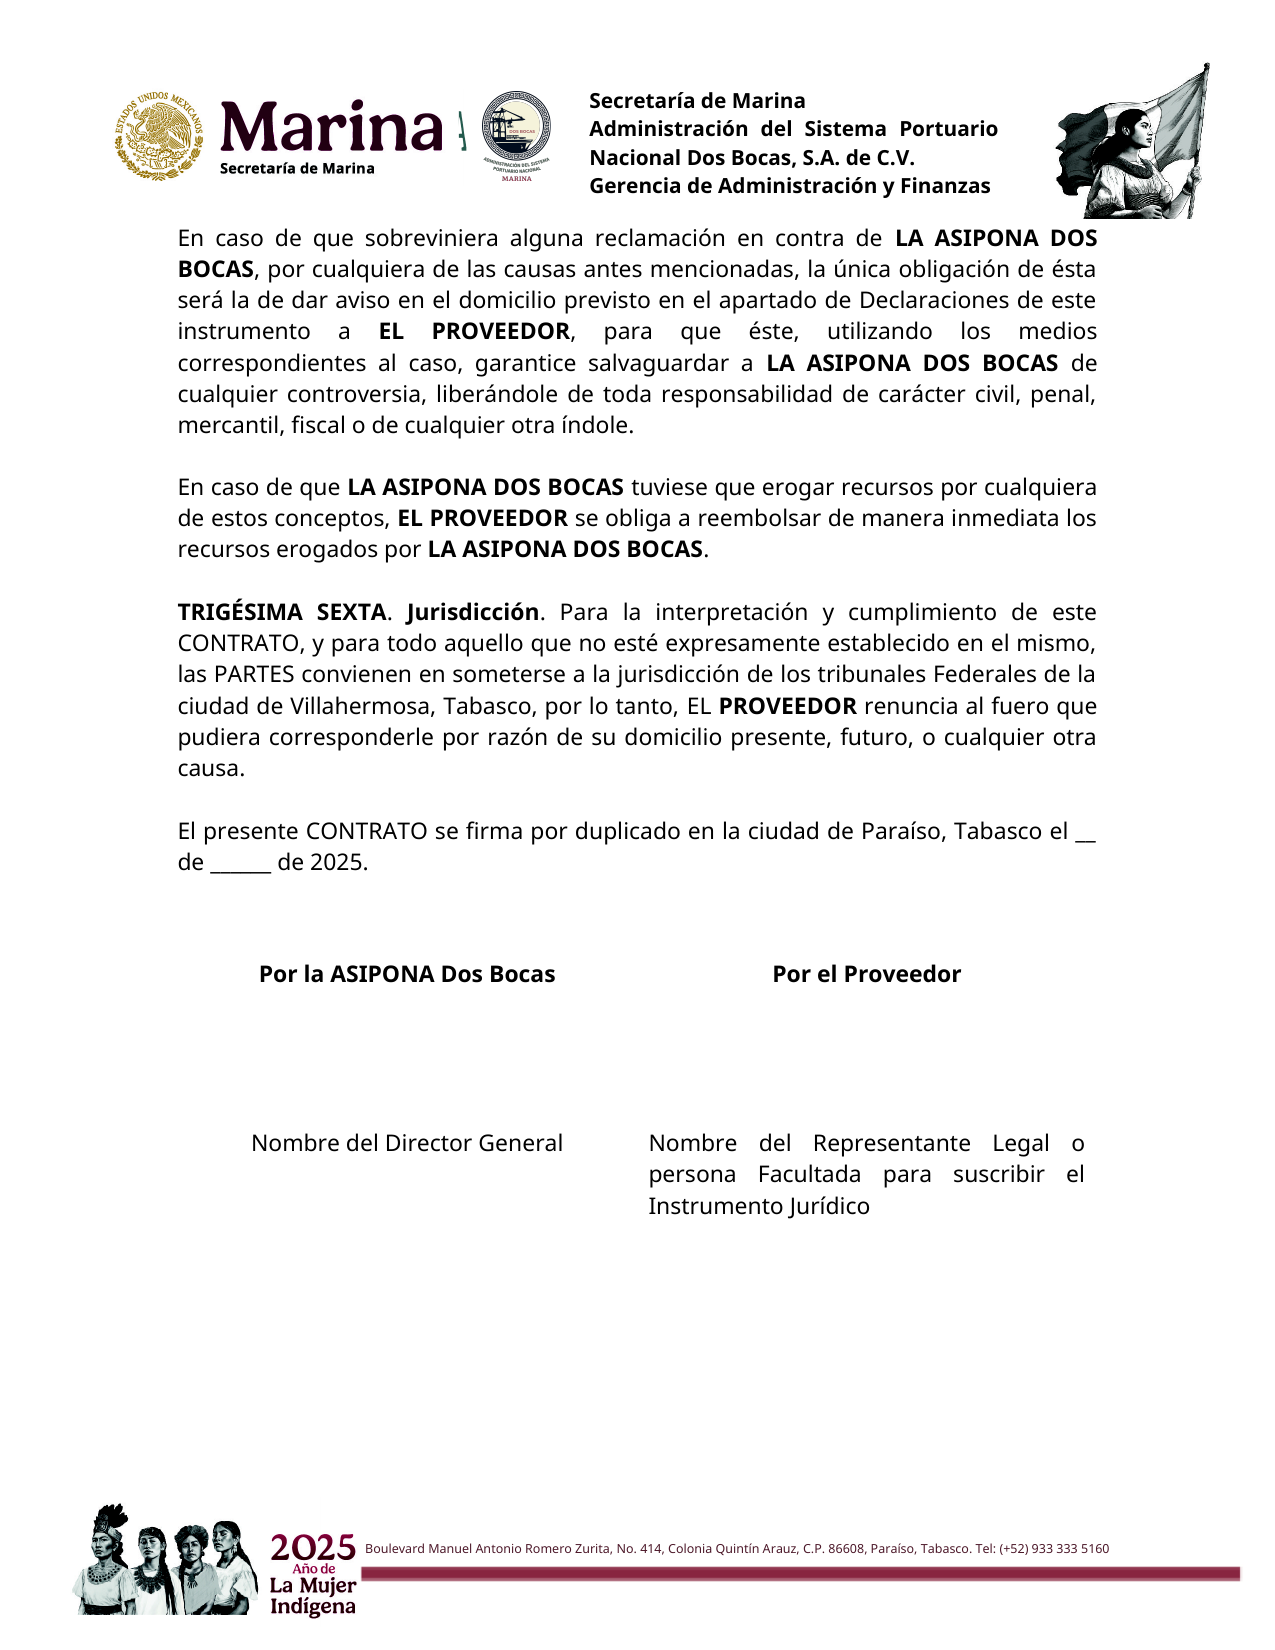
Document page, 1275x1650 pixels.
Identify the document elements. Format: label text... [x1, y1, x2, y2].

text TRIGÉSIMA SEXTA. Jurisdicción. Para la interpretación y cumplimiento de este CONTRATO, y para todo aquello que no esté expresamente establecido en el mismo, las PARTES convienen en someterse a la jurisdicción de los tribunales Federales de la ciudad de Villahermosa, Tabasco, por lo tanto, EL PROVEEDOR renuncia al fuero que pudiera corresponderle por razón de su domicilio presente, futuro, o cualquier otra causa. [177, 596, 1098, 783]
table_header Por el Proveedor [637, 958, 1097, 1014]
table_header Por la ASIPONA Dos Bocas [177, 958, 637, 1014]
table_cell Nombre del Representante Legal o persona Facultada para suscribir el Instrumento Jurídico [637, 1015, 1097, 1246]
picture [2, 1497, 1244, 1627]
table_cell Nombre del Director General [177, 1015, 637, 1246]
text El presente CONTRATO se firma por duplicado en la ciudad de Paraíso, Tabasco el __ de ______ de 2025. [177, 814, 1098, 877]
text En caso de que sobreviniera alguna reclamación en contra de LA ASIPONA DOS BOCAS, por cualquiera de las causas antes mencionadas, la única obligación de ésta será la de dar aviso en el domicilio previsto en el apartado de Declaraciones de este instrumento a EL PROVEEDOR, para que éste, utilizando los medios correspondientes al caso, garantice salvaguardar a LA ASIPONA DOS BOCAS de cualquier controversia, liberándole de toda responsabilidad de carácter civil, penal, mercantil, fiscal o de cualquier otra índole. [177, 222, 1098, 440]
picture [9, 59, 1275, 219]
text En caso de que LA ASIPONA DOS BOCAS tuviese que erogar recursos por cualquiera de estos conceptos, EL PROVEEDOR se obliga a reembolsar de manera inmediata los recursos erogados por LA ASIPONA DOS BOCAS. [177, 471, 1098, 564]
